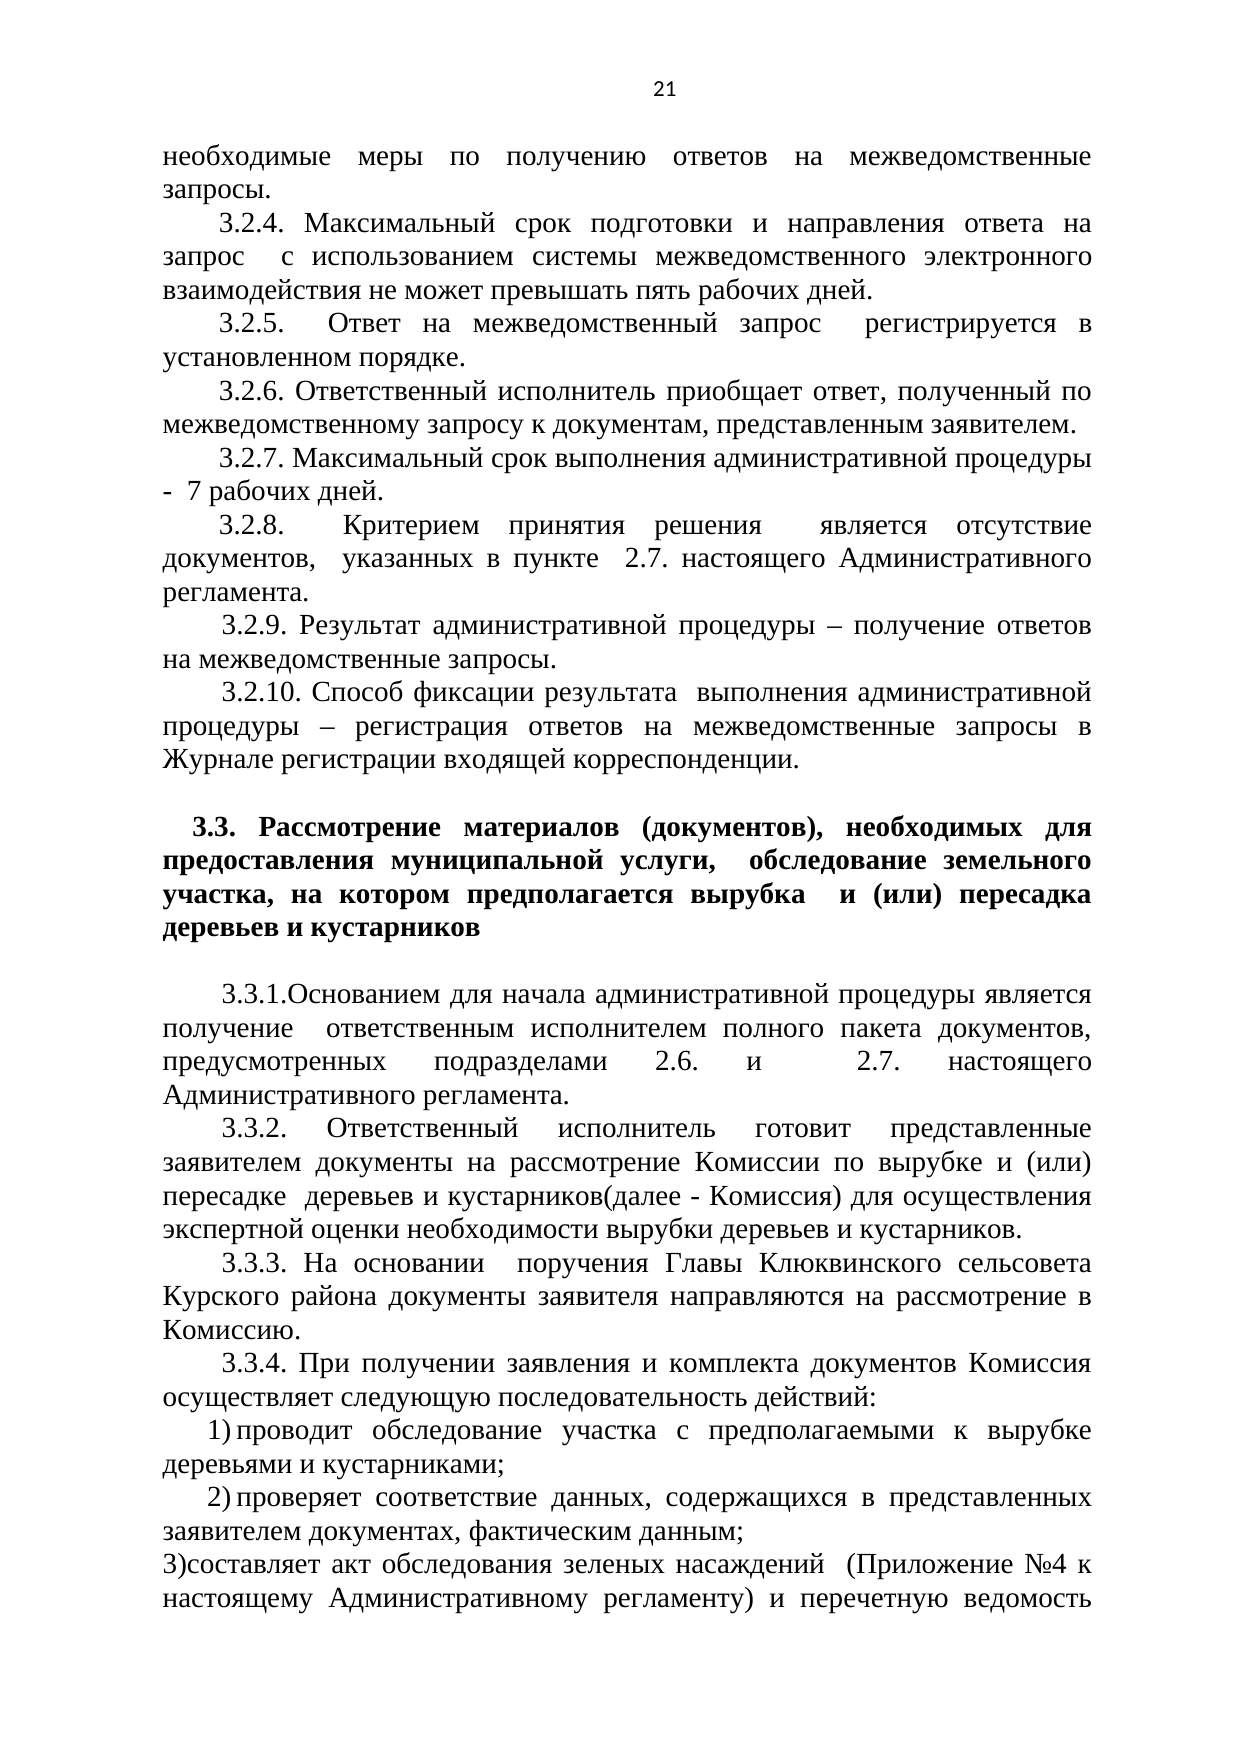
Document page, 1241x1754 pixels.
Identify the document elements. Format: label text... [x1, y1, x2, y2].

text 3.3.4. При получении заявления и комплекта документов Комиссия осуществляет следующую последовательность действий: [162, 1345, 1092, 1412]
text 3.2.4. Максимальный срок подготовки и направления ответа на запрос с использованием системы межведомственного электронного взаимодействия не может превышать пять рабочих дней. [162, 205, 1092, 306]
text 3.3.3. На основании поручения Главы Клюквинского сельсовета Курского района документы заявителя направляются на рассмотрение в Комиссию. [162, 1245, 1092, 1345]
text 3.3.1.Основанием для начала административной процедуры является получение ответственным исполнителем полного пакета документов, предусмотренных подразделами 2.6. и 2.7. настоящего Административного регламента. [162, 976, 1092, 1111]
text 3.3.2. Ответственный исполнитель готовит представленные заявителем документы на рассмотрение Комиссии по вырубке и (или) пересадке деревьев и кустарников(далее - Комиссия) для осуществления экспертной оценки необходимости вырубки деревьев и кустарников. [162, 1111, 1092, 1245]
list проводит обследование участка с предполагаемыми к вырубке деревьями и кустарниками; [162, 1412, 1092, 1479]
text 3.3. Рассмотрение материалов (документов), необходимых для предоставления муниципальной услуги, обследование земельного участка, на котором предполагается вырубка и (или) пересадка деревьев и кустарников [162, 809, 1092, 943]
list проверяет соответствие данных, содержащихся в представленных заявителем документах, фактическим данным; [162, 1479, 1092, 1547]
text 3.2.8. Критерием принятия решения является отсутствие документов, указанных в пункте 2.7. настоящего Административного регламента. [162, 507, 1092, 607]
text 3.2.5. Ответ на межведомственный запрос регистрируется в установленном порядке. [162, 306, 1092, 373]
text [162, 1547, 1092, 1614]
text 3.2.10. Способ фиксации результата выполнения административной процедуры – регистрация ответов на межведомственные запросы в Журнале регистрации входящей корреспонденции. [162, 674, 1092, 775]
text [162, 138, 1092, 205]
text 3.2.7. Максимальный срок выполнения административной процедуры - 7 рабочих дней. [162, 440, 1092, 507]
text 3.2.6. Ответственный исполнитель приобщает ответ, полученный по межведомственному запросу к документам, представленным заявителем. [162, 373, 1092, 440]
text 3.2.9. Результат административной процедуры – получение ответов на межведомственные запросы. [162, 607, 1092, 674]
